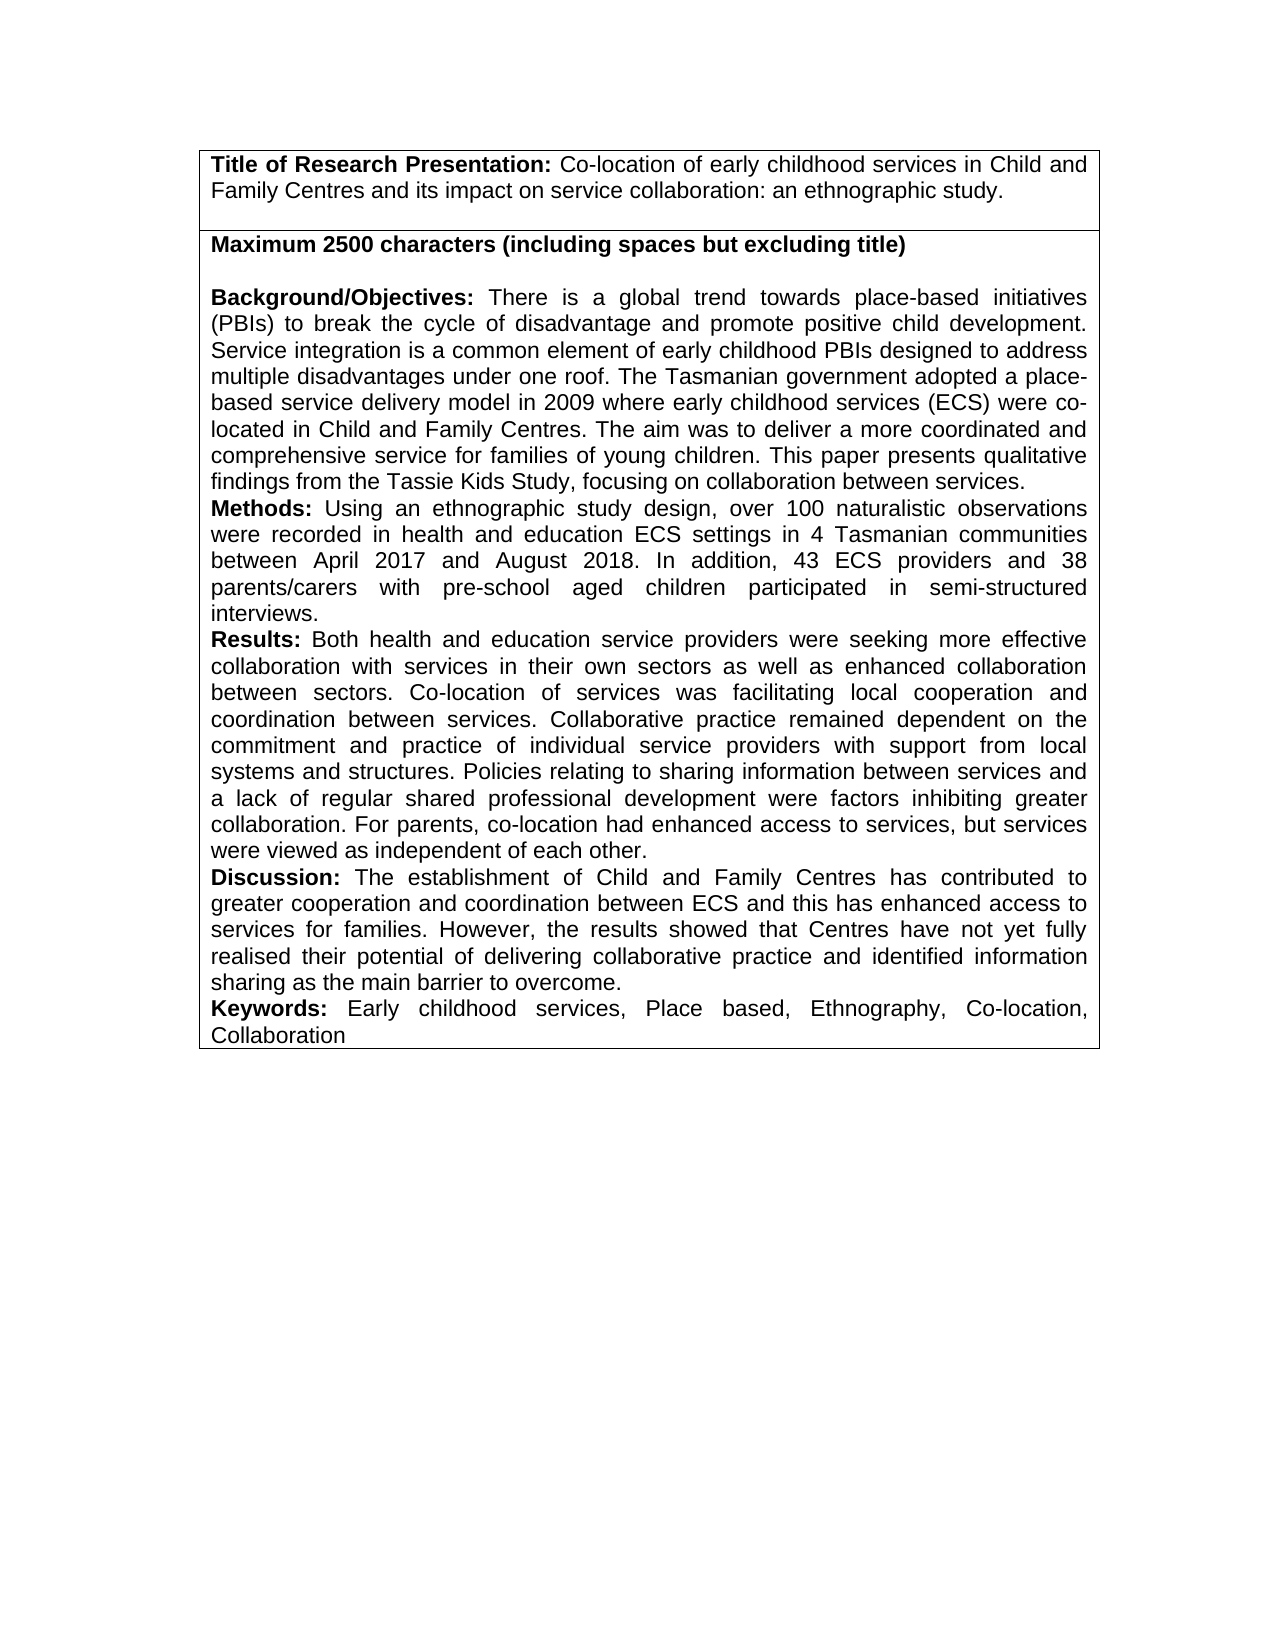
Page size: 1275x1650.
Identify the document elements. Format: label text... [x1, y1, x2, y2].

table_cell Maximum 2500 characters (including spaces but excluding title) Background/Objectives: There is a global trend towards place-based initiatives (PBIs) to break the cycle of disadvantage and promote positive child development. Service integration is a common element of early childhood PBIs designed to address multiple disadvantages under one roof. The Tasmanian government adopted a place-based service delivery model in 2009 where early childhood services (ECS) were co-located in Child and Family Centres. The aim was to deliver a more coordinated and comprehensive service for families of young children. This paper presents qualitative findings from the Tassie Kids Study, focusing on collaboration between services. Methods: Using an ethnographic study design, over 100 naturalistic observations were recorded in health and education ECS settings in 4 Tasmanian communities between April 2017 and August 2018. In addition, 43 ECS providers and 38 parents/carers with pre-school aged children participated in semi-structured interviews. Results: Both health and education service providers were seeking more effective collaboration with services in their own sectors as well as enhanced collaboration between sectors. Co-location of services was facilitating local cooperation and coordination between services. Collaborative practice remained dependent on the commitment and practice of individual service providers with support from local systems and structures. Policies relating to sharing information between services and a lack of regular shared professional development were factors inhibiting greater collaboration. For parents, co-location had enhanced access to services, but services were viewed as independent of each other. Discussion: The establishment of Child and Family Centres has contributed to greater cooperation and coordination between ECS and this has enhanced access to services for families. However, the results showed that Centres have not yet fully realised their potential of delivering collaborative practice and identified information sharing as the main barrier to overcome. Keywords: Early childhood services, Place based, Ethnography, Co-location, Collaboration [200, 231, 1099, 1048]
table_header Title of Research Presentation: Co-location of early childhood services in Child and Family Centres and its impact on service collaboration: an ethnographic study. [200, 151, 1099, 230]
